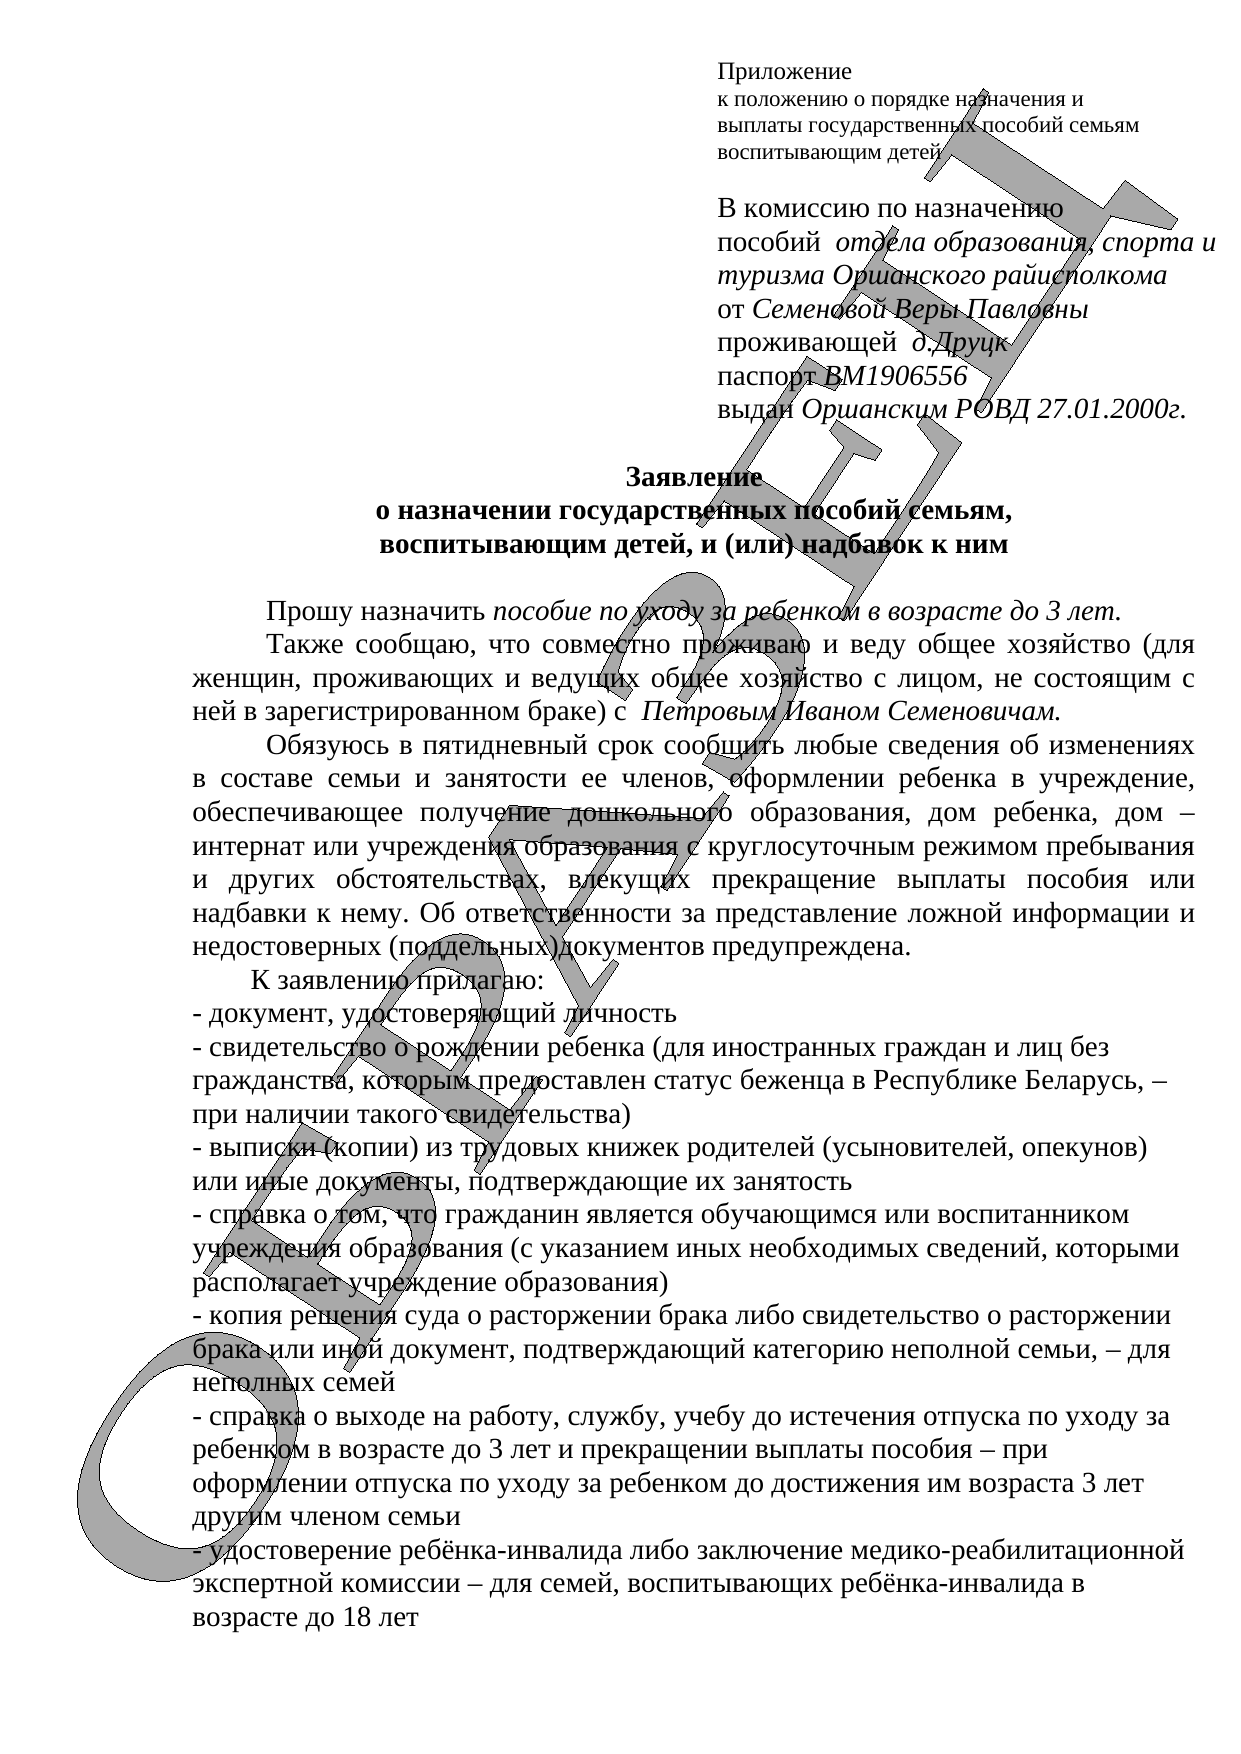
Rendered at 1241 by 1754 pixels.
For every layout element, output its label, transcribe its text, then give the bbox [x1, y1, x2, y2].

text воспитывающим детей, и (или) надбавок к ним [192, 526, 1196, 559]
text выплаты государственных пособий семьям [717, 111, 1196, 138]
text о назначении государственных пособий семьям, [192, 492, 1196, 526]
text к положению о порядке назначения и [717, 85, 1196, 111]
text от Семеновой Веры Павловны [717, 291, 1196, 324]
text Приложение [717, 56, 1196, 85]
text Обязуюсь в пятидневный срок сообщить любые сведения об изменениях в составе семьи и занятости ее членов, оформлении ребенка в учреждение, обеспечивающее получение дошкольного образования, дом ребенка, дом – интернат или учреждения образования с круглосуточным режимом пребывания и других обстоятельствах, влекущих прекращение выплаты пособия или надбавки к нему. Об ответственности за представление ложной информации и недостоверных (поддельных)документов предупреждена. [192, 727, 1196, 962]
text Заявление [192, 459, 1196, 492]
text В комиссию по назначению [717, 190, 1196, 224]
text проживающей д.Друцк [717, 324, 1196, 358]
text К заявлению прилагаю: [192, 962, 1196, 995]
text пособий отдела образования, спорта и туризма Оршанского райисполкома [717, 224, 1234, 291]
text выдан Оршанским РОВД 27.01.2000г. [717, 392, 1234, 425]
text Также сообщаю, что совместно проживаю и веду общее хозяйство (для женщин, проживающих и ведущих общее хозяйство с лицом, не состоящим с ней в зарегистрированном браке) с Петровым Иваном Семеновичам. [192, 626, 1196, 727]
text Прошу назначить пособие по уходу за ребенком в возрасте до 3 лет. [192, 593, 1196, 626]
text - документ, удостоверяющий личность - свидетельство о рождении ребенка (для иностранных граждан и лиц без гражданства, которым предоставлен статус беженца в Республике Беларусь, – при наличии такого свидетельства) - выписки (копии) из трудовых книжек родителей (усыновителей, опекунов) или иные документы, подтверждающие их занятость - справка о том, что гражданин является обучающимся или воспитанником учреждения образования (с указанием иных необходимых сведений, которыми располагает учреждение образования) - копия решения суда о расторжении брака либо свидетельство о расторжении брака или иной документ, подтверждающий категорию неполной семьи, – для неполных семей - справка о выходе на работу, службу, учебу до истечения отпуска по уходу за ребенком в возрасте до 3 лет и прекращении выплаты пособия – при оформлении отпуска по уходу за ребенком до достижения им возраста 3 лет другим членом семьи [192, 995, 1196, 1532]
text воспитывающим детей [717, 138, 1196, 164]
text паспорт ВМ1906556 [717, 358, 1196, 392]
text - удостоверение ребёнка-инвалида либо заключение медико-реабилитационной экспертной комиссии – для семей, воспитывающих ребёнка-инвалида в возрасте до 18 лет [192, 1532, 1196, 1633]
